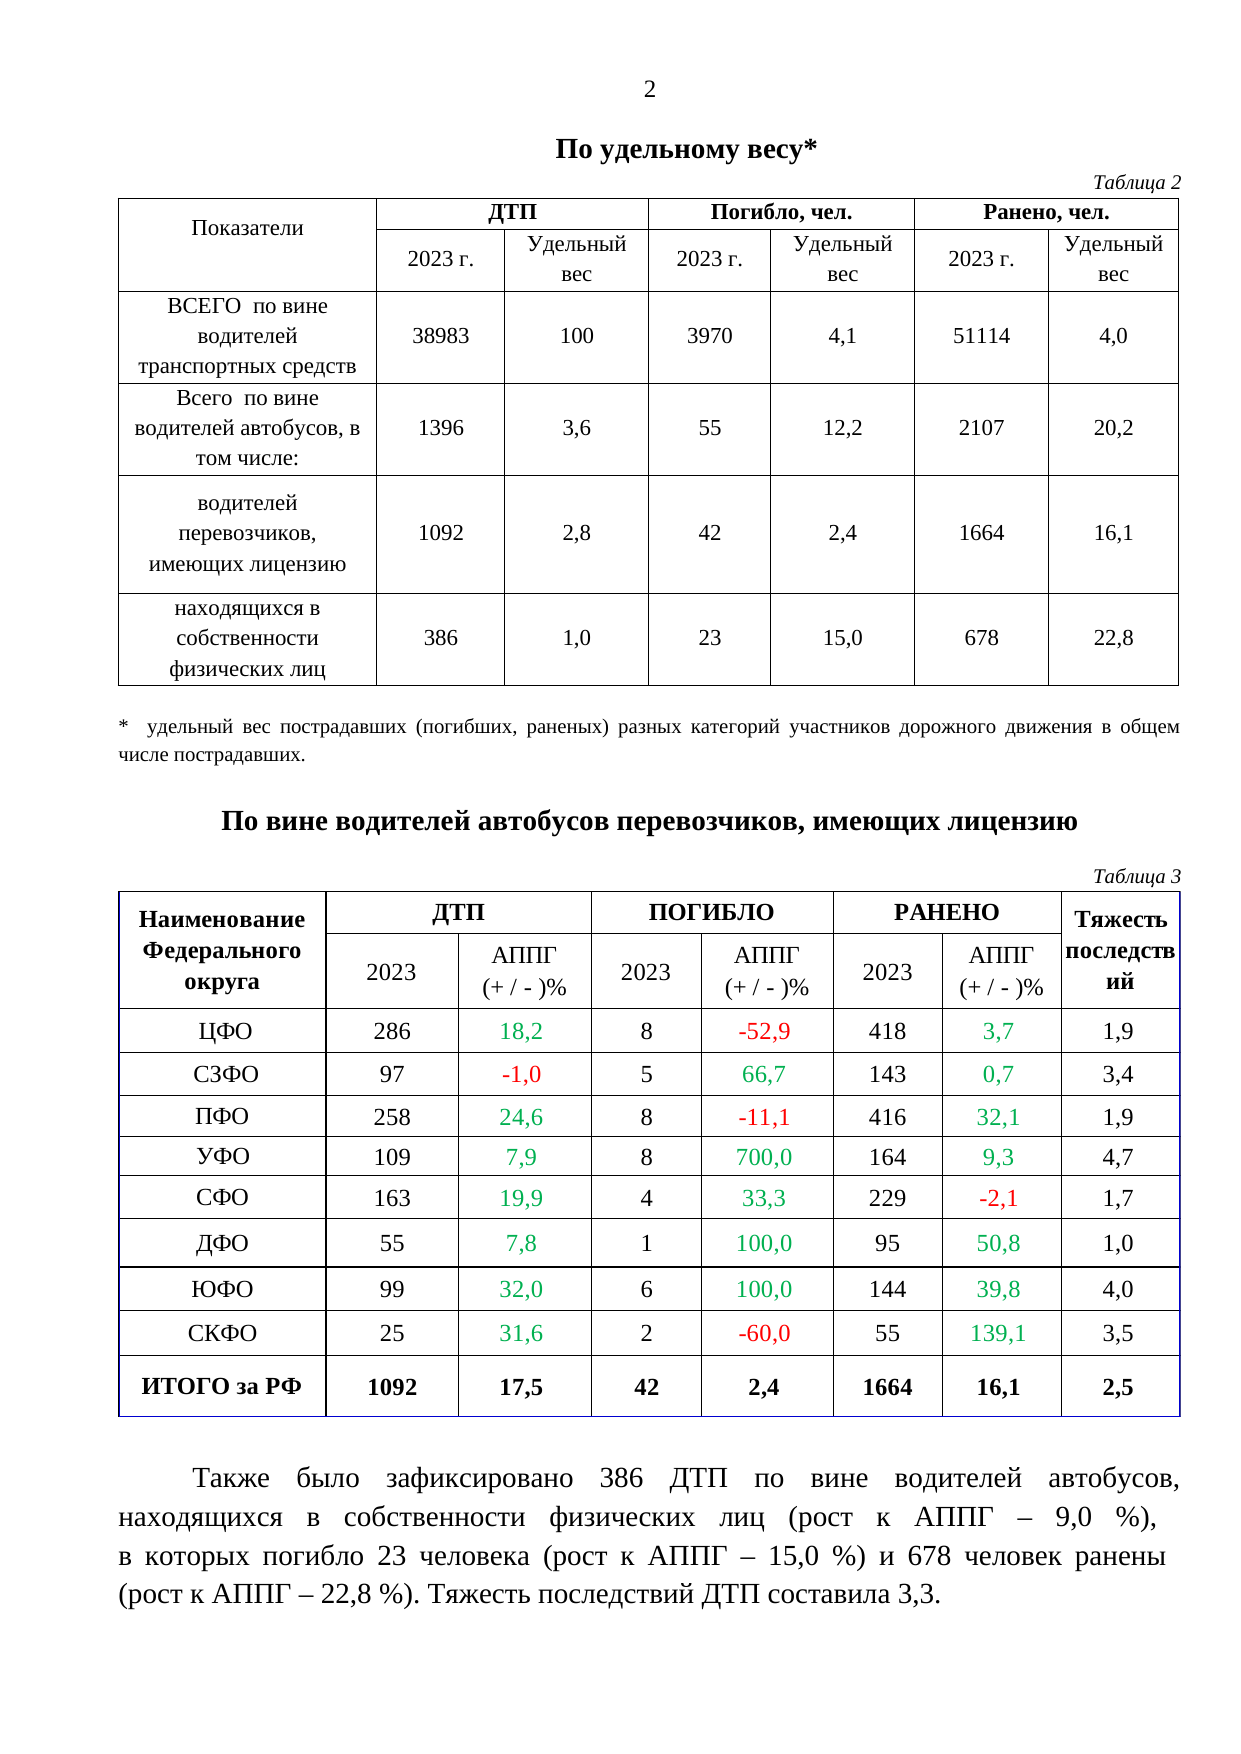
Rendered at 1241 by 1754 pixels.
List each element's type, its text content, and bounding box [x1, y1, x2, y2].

table_cell 2023 г. [377, 230, 504, 291]
table_cell 3970 [649, 292, 770, 383]
table_header Погибло, чел. [649, 199, 914, 229]
table_cell 51114 [915, 292, 1048, 383]
table_header ДТП [377, 199, 648, 229]
table_cell 16,1 [1049, 476, 1178, 593]
table_cell 38983 [377, 292, 504, 383]
text * удельный вес пострадавших (погибших, раненых) разных категорий участников дорожного движения в общем числе пострадавших. [118, 714, 1181, 766]
table_cell 386 [377, 594, 504, 685]
table_cell 1,0 [505, 594, 648, 685]
table_cell 2023 г. [915, 230, 1048, 291]
table_cell находящихся в собственности физических лиц [119, 594, 376, 685]
table_cell 4,1 [771, 292, 914, 383]
table_cell 2,4 [771, 476, 914, 593]
text Таблица 2 [118, 170, 1181, 194]
table_cell Удельный вес [771, 230, 914, 291]
text По удельному весу* [118, 131, 1181, 165]
table_cell 100 [505, 292, 648, 383]
table_cell 1664 [915, 476, 1048, 593]
table_cell 22,8 [1049, 594, 1178, 685]
table_cell ВСЕГО по вине водителей транспортных средств [119, 292, 376, 383]
table_cell 2023 г. [649, 230, 770, 291]
table_cell Удельный вес [1049, 230, 1178, 291]
table_cell 20,2 [1049, 384, 1178, 475]
text По вине водителей автобусов перевозчиков, имеющих лицензию [118, 803, 1181, 836]
text Таблица 3 [118, 864, 1181, 888]
text Также было зафиксировано 386 ДТП по вине водителей автобусов, находящихся в собственности физических лиц (рост к АППГ – 9,0 %), в которых погибло 23 человека (рост к АППГ – 15,0 %) и 678 человек ранены (рост к АППГ – 22,8 %). Тяжесть последствий ДТП составила 3,3. [118, 1461, 1181, 1610]
table_cell 678 [915, 594, 1048, 685]
table_cell 1092 [377, 476, 504, 593]
table_cell 23 [649, 594, 770, 685]
table_header Ранено, чел. [915, 199, 1178, 229]
table_cell 2107 [915, 384, 1048, 475]
table_cell 3,6 [505, 384, 648, 475]
table_cell Всего по вине водителей автобусов, в том числе: [119, 384, 376, 475]
table_cell 2,8 [505, 476, 648, 593]
table_cell водителей перевозчиков, имеющих лицензию [119, 476, 376, 593]
table_cell 42 [649, 476, 770, 593]
table_cell 55 [649, 384, 770, 475]
table_cell 4,0 [1049, 292, 1178, 383]
table_cell 12,2 [771, 384, 914, 475]
table_cell Удельный вес [505, 230, 648, 291]
table_header Показатели [119, 199, 376, 291]
table_cell 1396 [377, 384, 504, 475]
table_cell 15,0 [771, 594, 914, 685]
